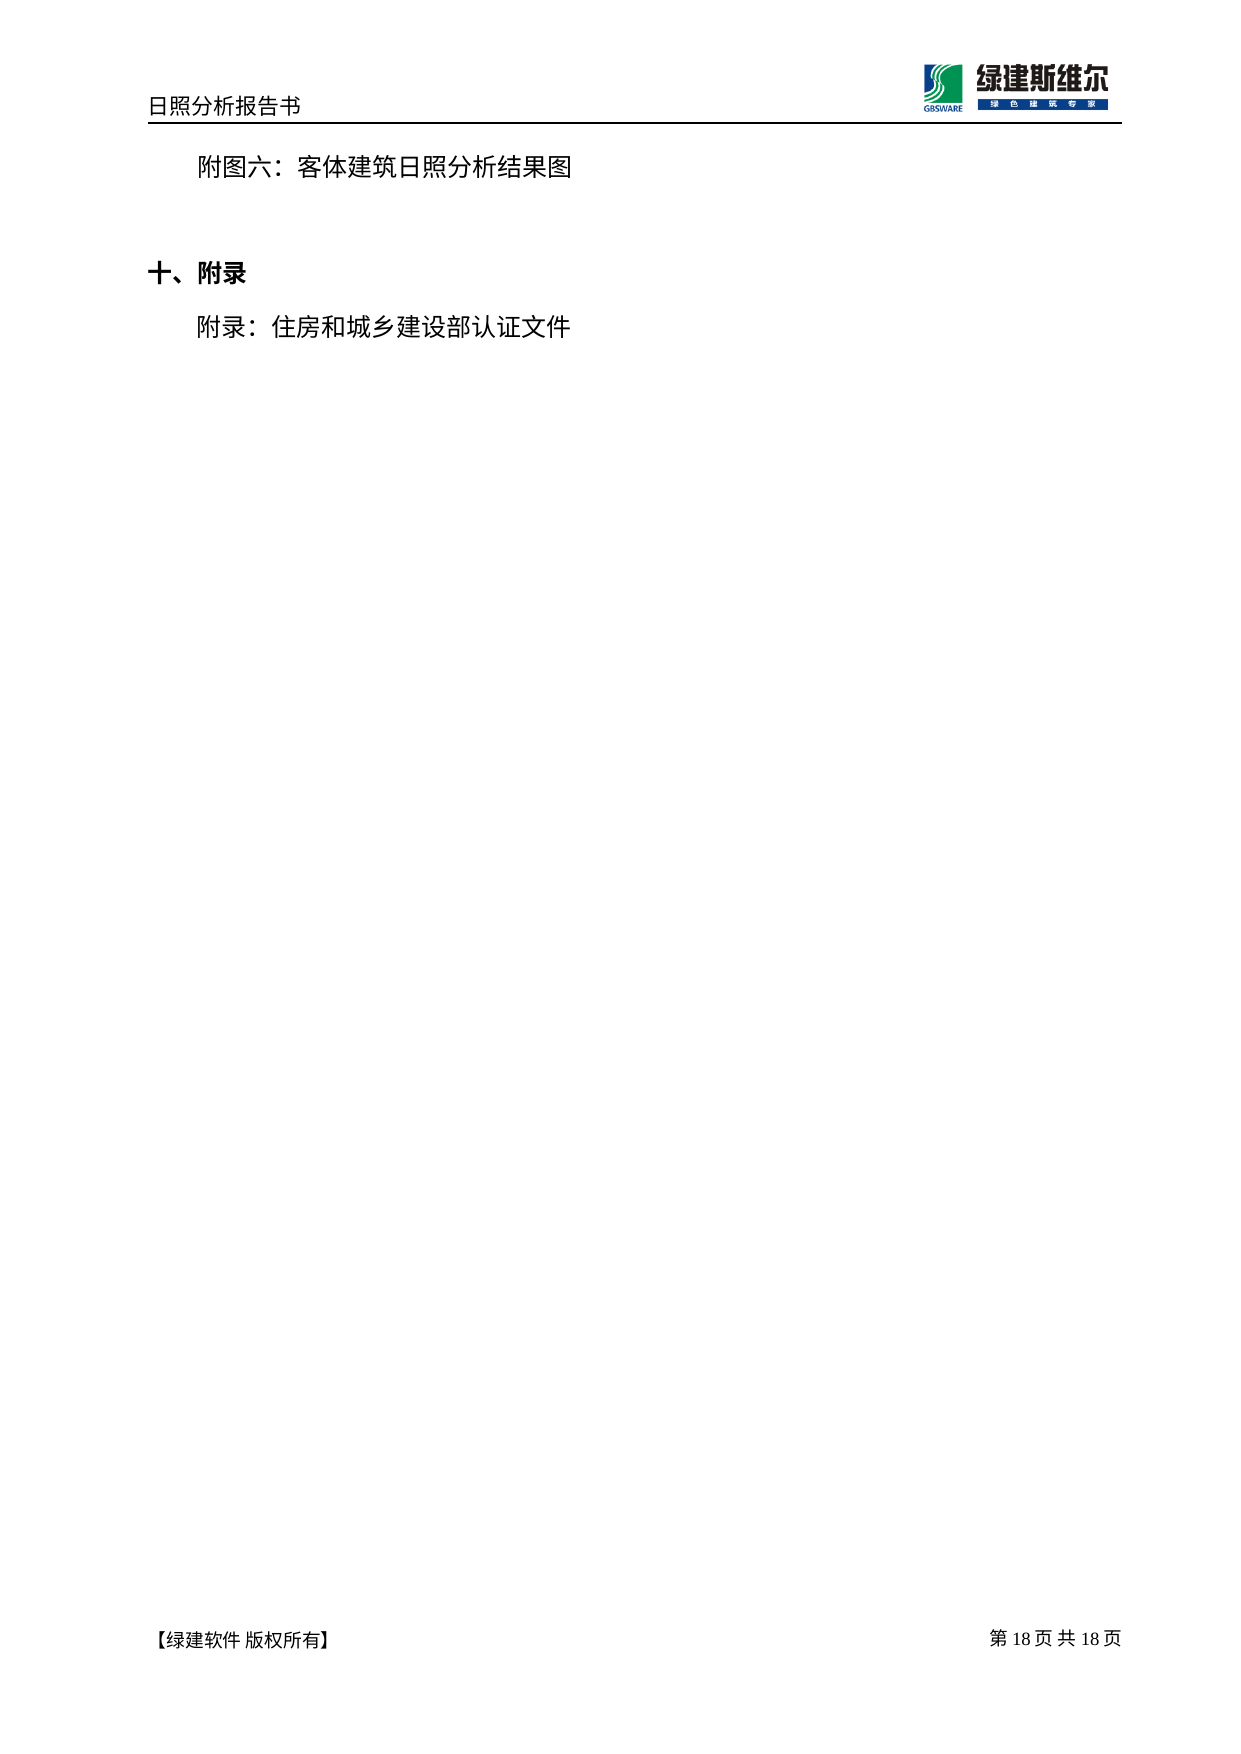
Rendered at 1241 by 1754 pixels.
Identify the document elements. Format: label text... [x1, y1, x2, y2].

text 十、附录 [148, 253, 1122, 289]
text 附图六：客体建筑日照分析结果图 [148, 148, 1122, 184]
picture [923, 62, 1109, 112]
text 附录：住房和城乡建设部认证文件 [148, 307, 1122, 344]
